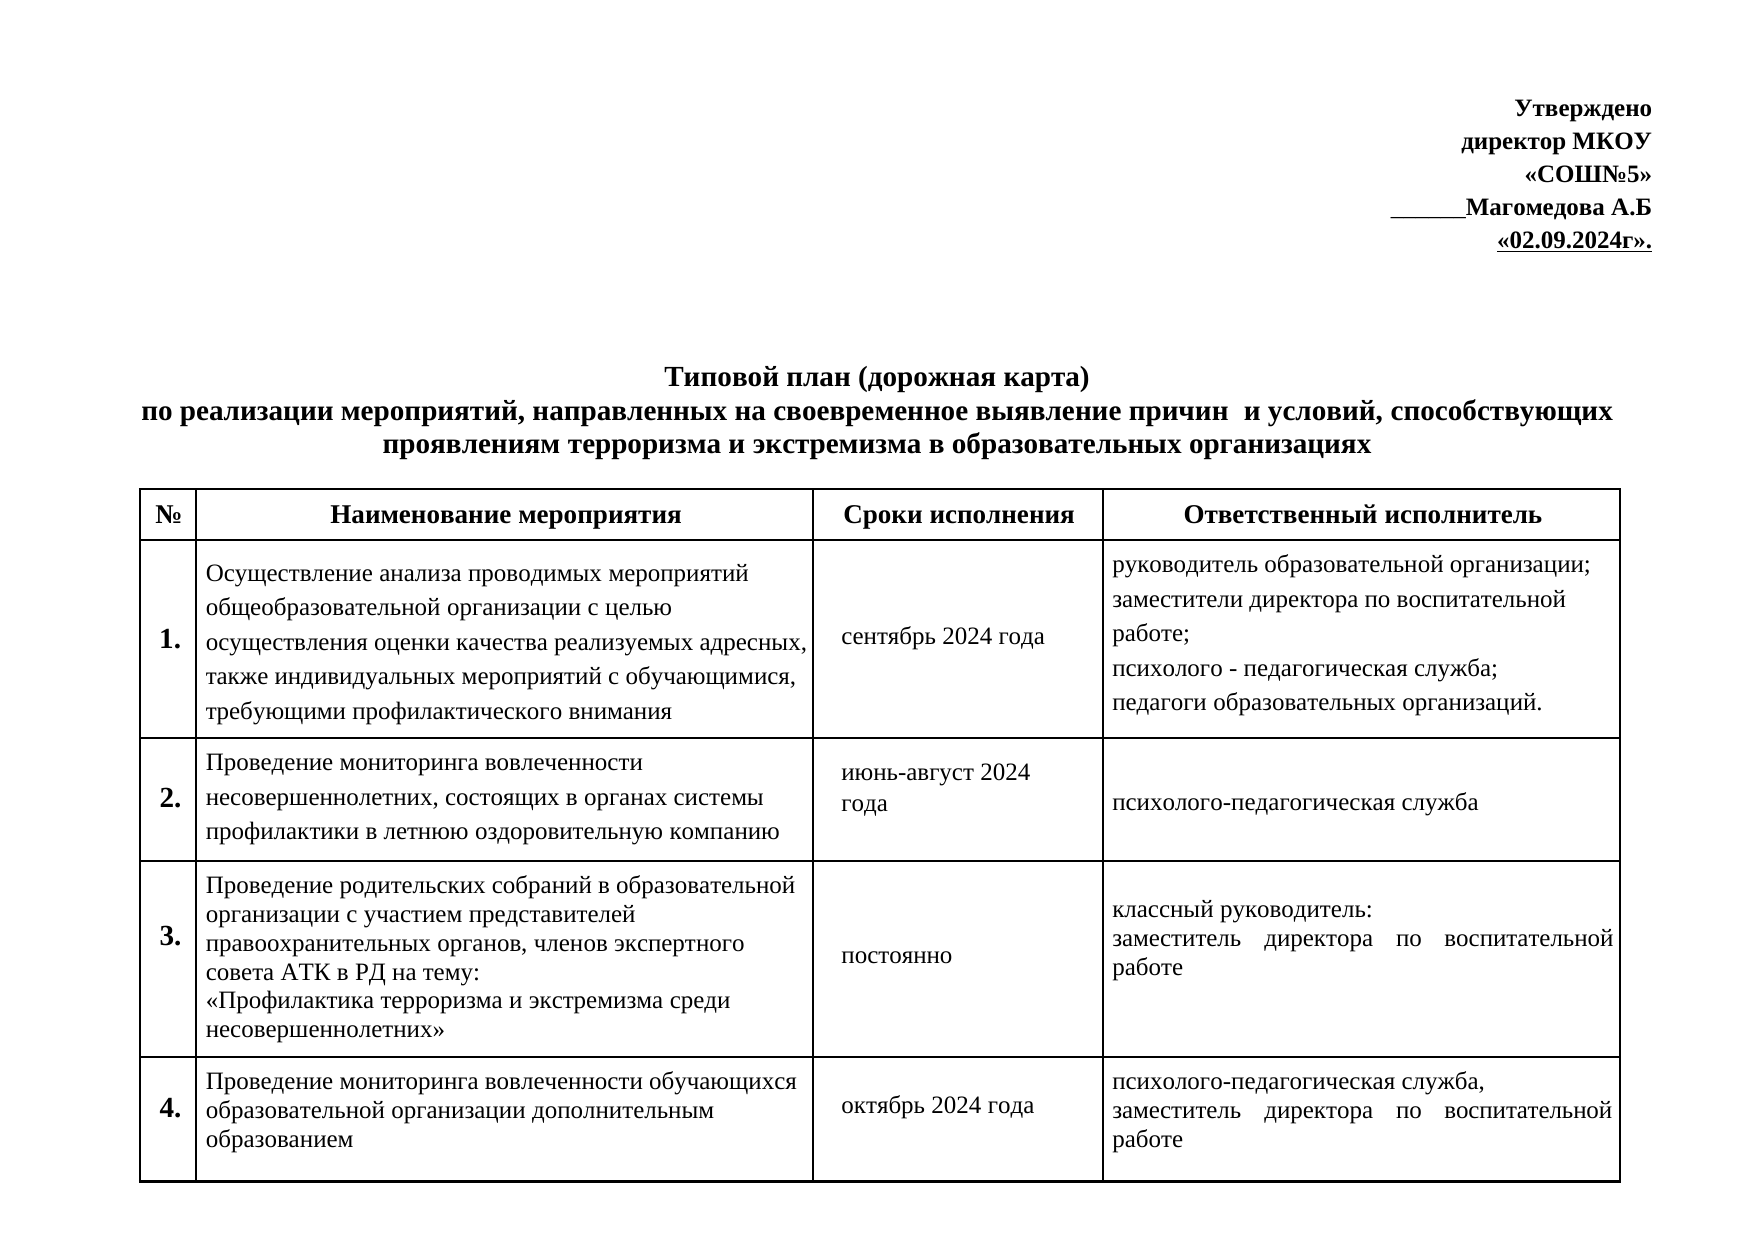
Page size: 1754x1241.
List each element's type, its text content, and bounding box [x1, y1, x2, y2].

table_cell 2. [141, 739, 195, 860]
table_cell психолого-педагогическая служба [1104, 739, 1619, 860]
table_cell июнь-август 2024 года [814, 739, 1102, 860]
text по реализации мероприятий, направленных на своевременное выявление причин и условий, способствующих проявлениям терроризма и экстремизма в образовательных организациях [120, 393, 1634, 460]
text «СОШ№5» [108, 159, 1652, 188]
table_header Сроки исполнения [814, 490, 1102, 539]
table_cell Проведение мониторинга вовлеченности обучающихся образовательной организации дополнительным образованием [197, 1058, 812, 1180]
text «02.09.2024г». [108, 226, 1652, 254]
table_cell классный руководитель: заместитель директора по воспитательной работе [1104, 862, 1619, 1056]
table_cell психолого-педагогическая служба, заместитель директора по воспитательной работе [1104, 1058, 1619, 1180]
table_cell Осуществление анализа проводимых мероприятий общеобразовательной организации с целью осуществления оценки качества реализуемых адресных, также индивидуальных мероприятий с обучающимися, требующими профилактического внимания [197, 541, 812, 737]
table_cell Проведение мониторинга вовлеченности несовершеннолетних, состоящих в органах системы профилактики в летнюю оздоровительную компанию [197, 739, 812, 860]
table_header Наименование мероприятия [197, 490, 812, 539]
table_cell 3. [141, 862, 195, 1056]
table_cell 1. [141, 541, 195, 737]
table_cell Проведение родительских собраний в образовательной организации с участием представителей правоохранительных органов, членов экспертного совета АТК в РД на тему: «Профилактика терроризма и экстремизма среди несовершеннолетних» [197, 862, 812, 1056]
text ______Магомедова А.Б [108, 192, 1652, 221]
table_cell сентябрь 2024 года [814, 541, 1102, 737]
table_cell постоянно [814, 862, 1102, 1056]
table_header № [141, 490, 195, 539]
table_cell октябрь 2024 года [814, 1058, 1102, 1180]
text директор МКОУ [108, 126, 1652, 155]
text Утверждено [108, 93, 1652, 122]
table_cell руководитель образовательной организации; заместители директора по воспитательной работе; психолого - педагогическая служба; педагоги образовательных организаций. [1104, 541, 1619, 737]
table_header Ответственный исполнитель [1104, 490, 1619, 539]
table_cell 4. [141, 1058, 195, 1180]
text Типовой план (дорожная карта) [120, 359, 1634, 393]
